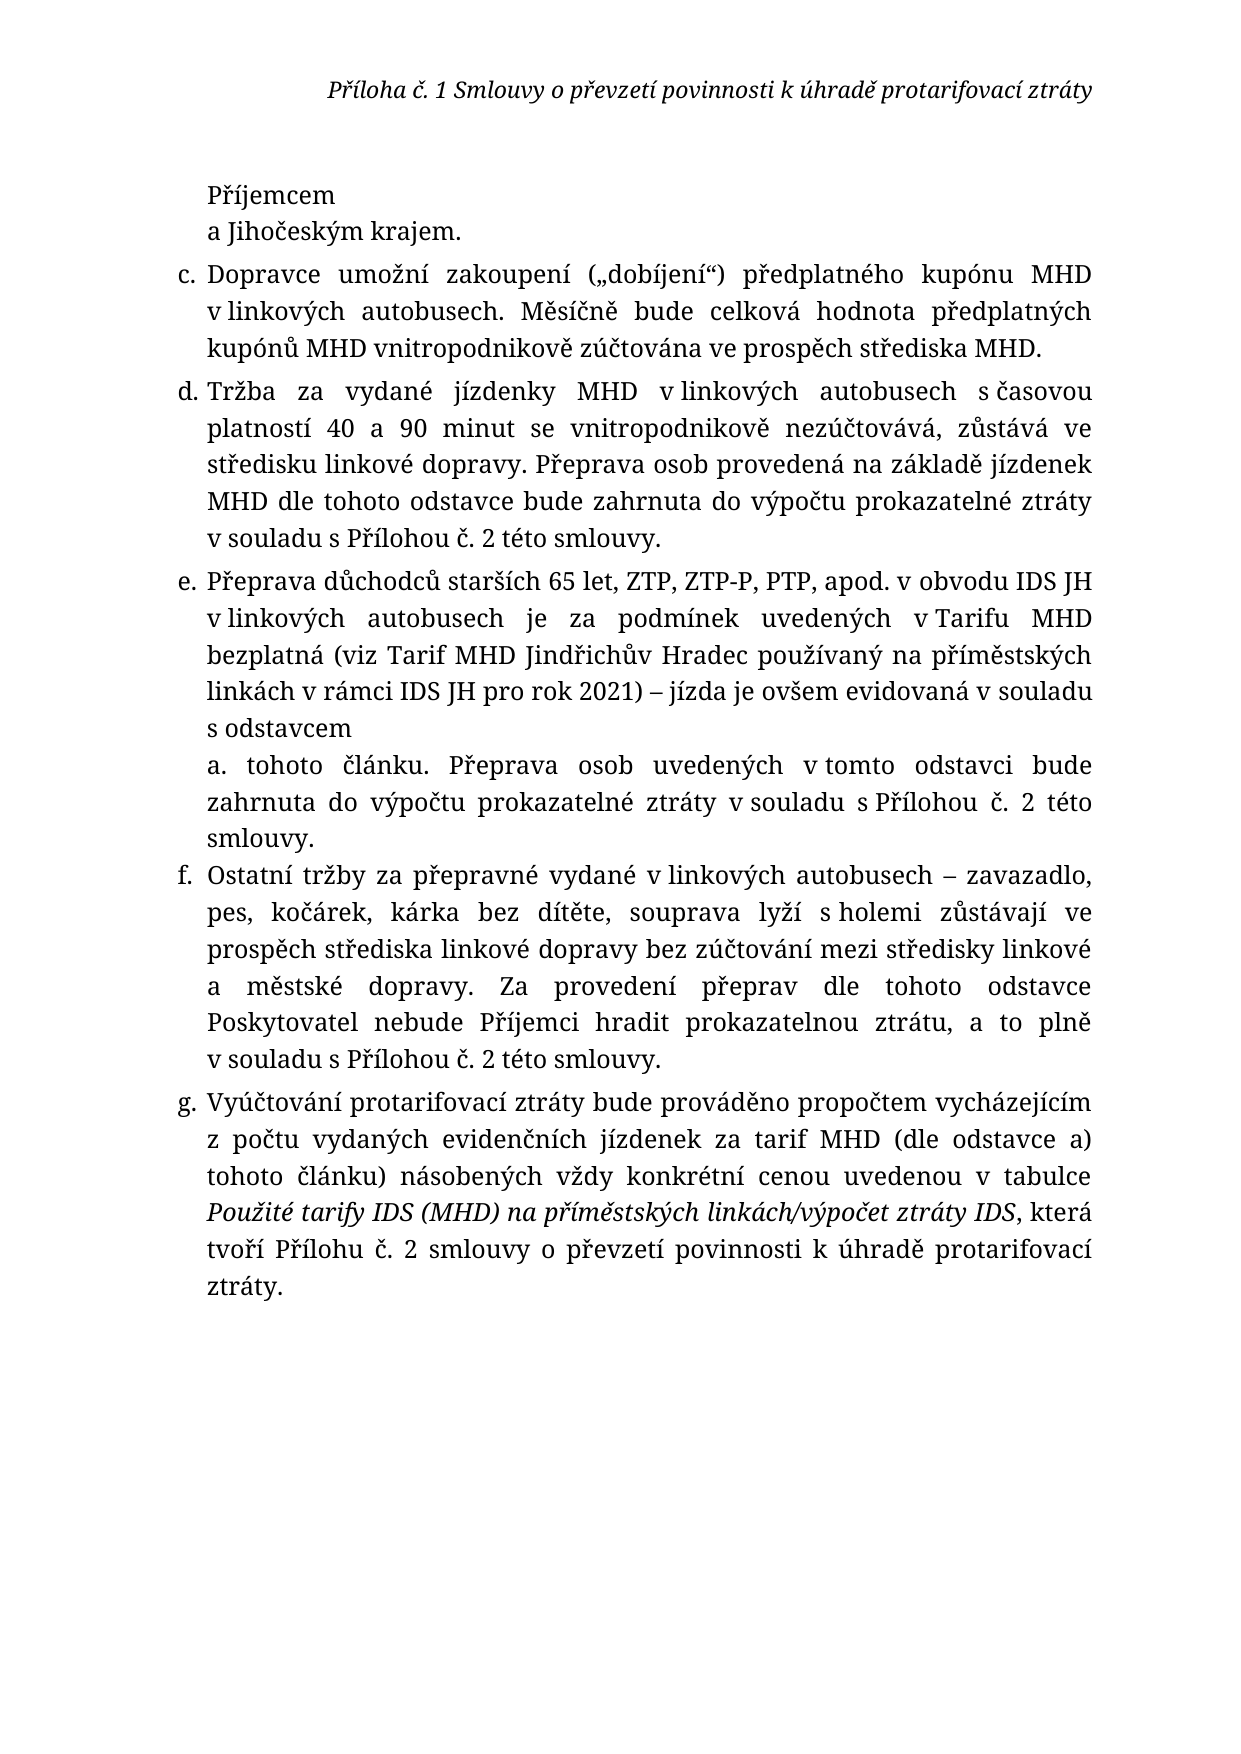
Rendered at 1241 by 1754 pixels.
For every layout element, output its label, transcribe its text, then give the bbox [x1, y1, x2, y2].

list Vyúčtování protarifovací ztráty bude prováděno propočtem vycházejícím z počtu vydaných evidenčních jízdenek za tarif MHD (dle odstavce a) tohoto článku) násobených vždy konkrétní cenou uvedenou v tabulce Použité tarify IDS (MHD) na příměstských linkách/výpočet ztráty IDS, která tvoří Přílohu č. 2 smlouvy o převzetí povinnosti k úhradě protarifovací ztráty. [177, 1085, 1093, 1303]
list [177, 177, 1093, 248]
list Dopravce umožní zakoupení („dobíjení“) předplatného kupónu MHD v linkových autobusech. Měsíčně bude celková hodnota předplatných kupónů MHD vnitropodnikově zúčtována ve prospěch střediska MHD. [177, 257, 1093, 365]
list Tržba za vydané jízdenky MHD v linkových autobusech s časovou platností 40 a 90 minut se vnitropodnikově nezúčtovává, zůstává ve středisku linkové dopravy. Přeprava osob provedená na základě jízdenek MHD dle tohoto odstavce bude zahrnuta do výpočtu prokazatelné ztráty v souladu s Přílohou č. 2 této smlouvy. [177, 374, 1093, 555]
list Ostatní tržby za přepravné vydané v linkových autobusech – zavazadlo, pes, kočárek, kárka bez dítěte, souprava lyží s holemi zůstávají ve prospěch střediska linkové dopravy bez zúčtování mezi středisky linkové a městské dopravy. Za provedení přeprav dle tohoto odstavce Poskytovatel nebude Příjemci hradit prokazatelnou ztrátu, a to plně v souladu s Přílohou č. 2 této smlouvy. [177, 858, 1093, 1076]
list Přeprava důchodců starších 65 let, ZTP, ZTP-P, PTP, apod. v obvodu IDS JH v linkových autobusech je za podmínek uvedených v Tarifu MHD bezplatná (viz Tarif MHD Jindřichův Hradec používaný na příměstských linkách v rámci IDS JH pro rok 2021) – jízda je ovšem evidovaná v souladu s odstavcem a. tohoto článku. Přeprava osob uvedených v tomto odstavci bude zahrnuta do výpočtu prokazatelné ztráty v souladu s Přílohou č. 2 této smlouvy. [177, 564, 1093, 855]
